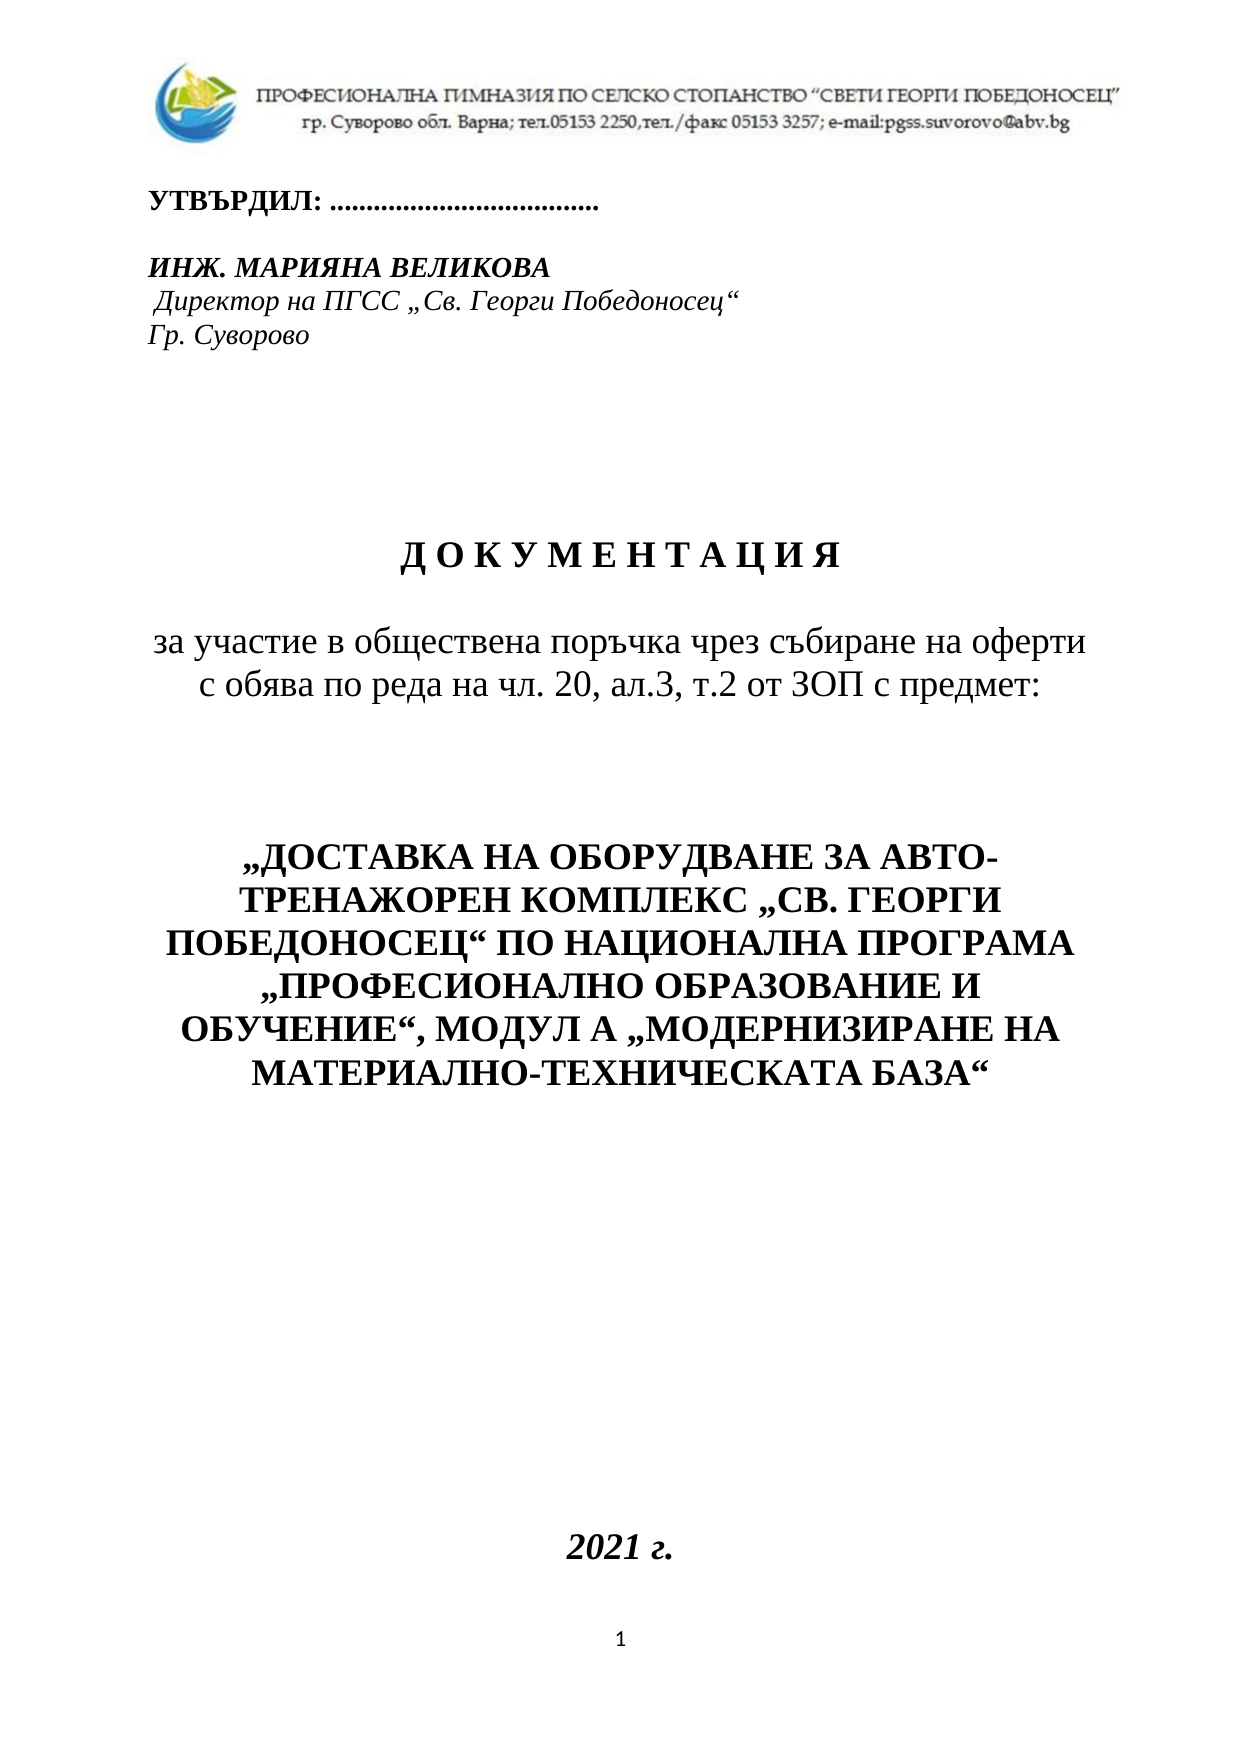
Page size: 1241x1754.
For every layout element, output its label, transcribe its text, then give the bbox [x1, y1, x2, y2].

text Д О К У М Е Н Т А Ц И Я [148, 532, 1093, 576]
text Гр. Суворово [148, 317, 1093, 350]
text ИНЖ. МАРИЯНА ВЕЛИКОВА [148, 250, 1093, 283]
text 2021 г. [148, 1524, 1093, 1567]
picture [147, 57, 1134, 154]
text за участие в обществена поръчка чрез събиране на оферти с обява по реда на чл. 20, ал.3, т.2 от ЗОП с предмет: [148, 619, 1093, 705]
text УТВЪРДИЛ: ..................................... [148, 183, 1093, 216]
text „ДОСТАВКА НА ОБОРУДВАНЕ ЗА АВТО-ТРЕНАЖОРЕН КОМПЛЕКС „СВ. ГЕОРГИ ПОБЕДОНОСЕЦ“ ПО Национална програма „ПРОФЕСИОНАЛНО ОБРАЗОВАНИЕ И ОБУЧЕНИЕ“, МОДУЛ А „МОДЕРНИЗИРАНЕ НА МАТЕРИАЛНО-ТЕХНИЧЕСКАТА БАЗА“ [148, 834, 1093, 1093]
text Директор на ПГСС „Св. Георги Победоносец“ [148, 283, 1093, 317]
